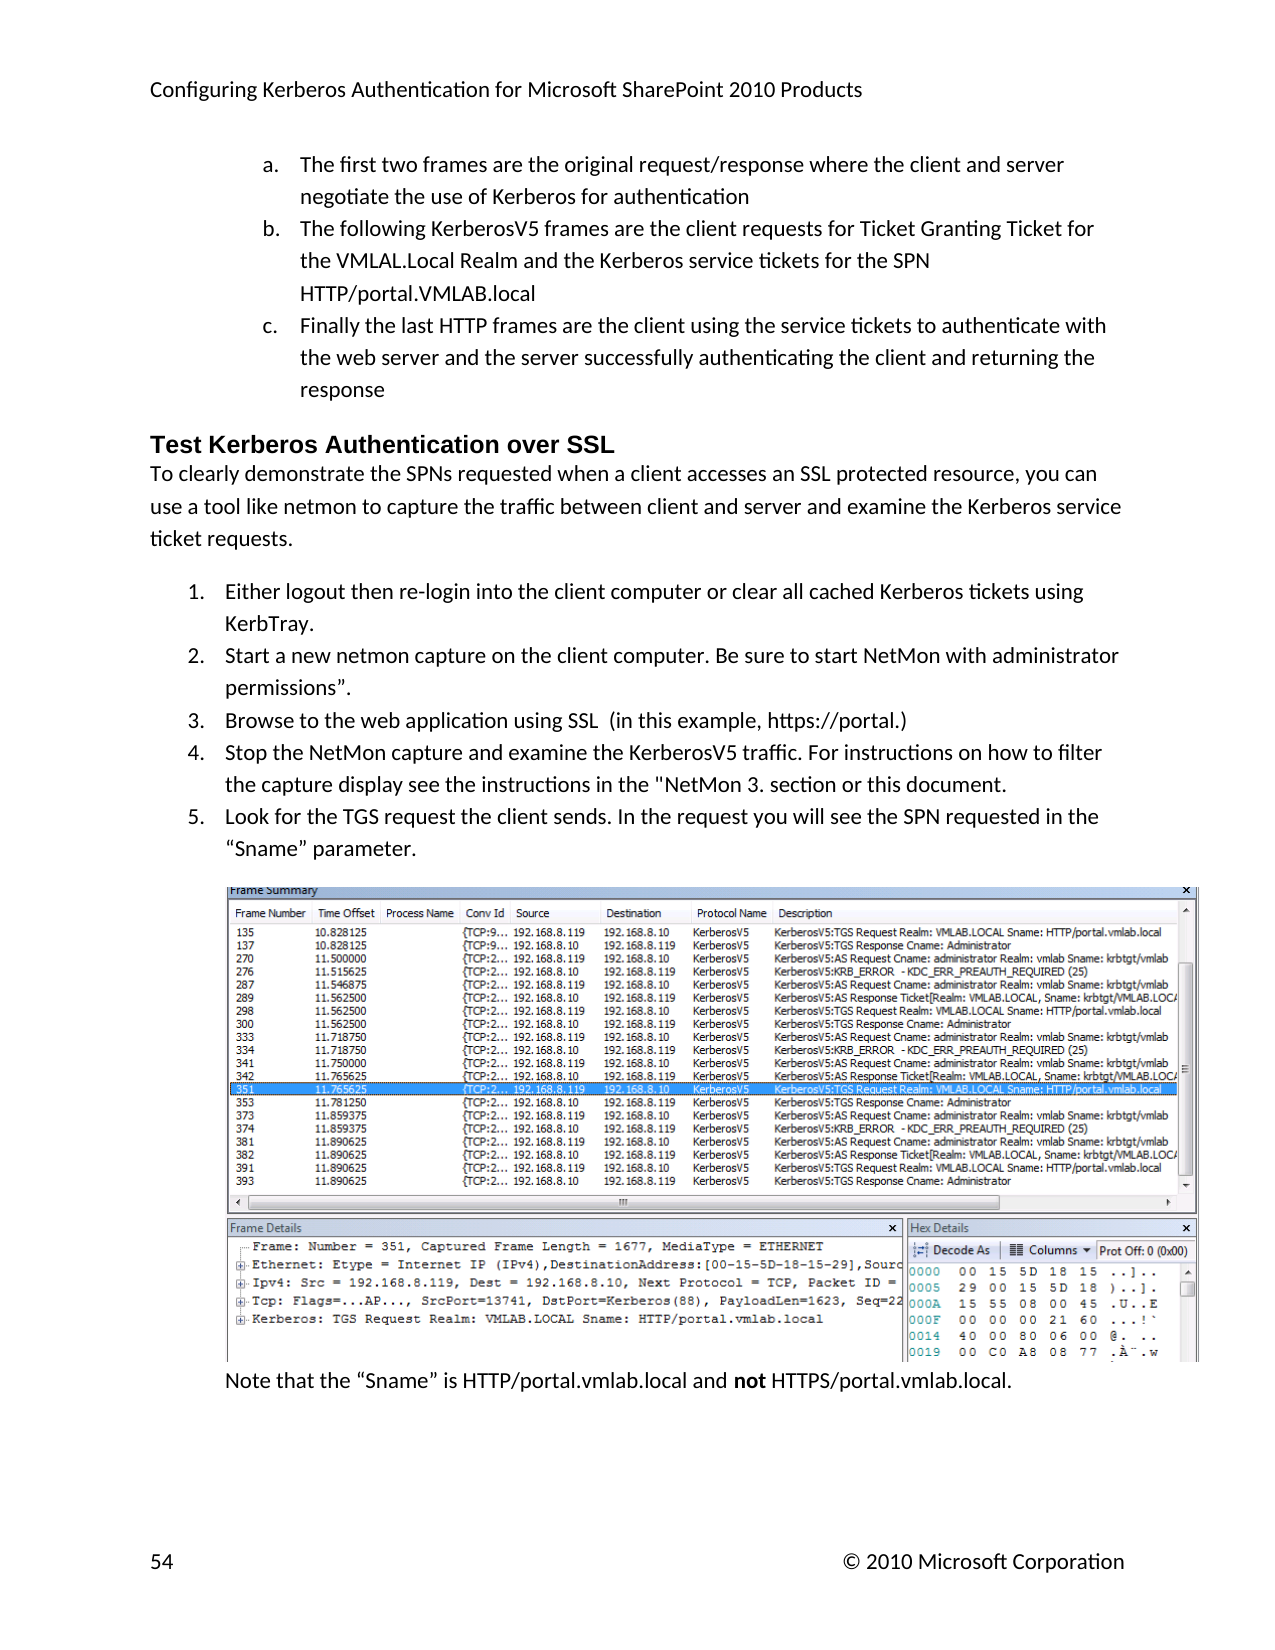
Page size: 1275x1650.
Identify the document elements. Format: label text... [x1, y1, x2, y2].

list The first two frames are the original request/response where the client and server negotiate the use of Kerberos for authentication [262, 150, 1125, 210]
text To clearly demonstrate the SPNs requested when a client accesses an SSL protected resource, you can use a tool like netmon to capture the traffic between client and server and examine the Kerberos service ticket requests. [150, 459, 1125, 552]
list Finally the last HTTP frames are the client using the service tickets to authenticate with the web server and the server successfully authenticating the client and returning the response [262, 311, 1125, 403]
text Note that the “Sname” is HTTP/portal.vmlab.local and not HTTPS/portal.vmlab.local. [225, 1362, 1125, 1394]
list Browse to the web application using SSL (in this example, https://portal.) [187, 706, 1125, 734]
list Stop the NetMon capture and examine the KerberosV5 traffic. For instructions on how to filter the capture display see the instructions in the "NetMon 3.4" section or this document. [187, 738, 1125, 798]
list The following KerberosV5 frames are the client requests for Ticket Granting Ticket for the VMLAL.Local Realm and the Kerberos service tickets for the SPN HTTP/portal.VMLAB.local [262, 214, 1125, 307]
subtitle Test Kerberos Authentication over SSL [150, 428, 1125, 459]
list Start a new netmon capture on the client computer. Be sure to start NetMon with administrator permissions”. [187, 641, 1125, 702]
list Either logout then re-login into the client computer or clear all cached Kerberos tickets using KerbTray. [187, 577, 1125, 637]
picture [225, 887, 1200, 1362]
list Look for the TGS request the client sends. In the request you will see the SPN requested in the “Sname” parameter. [187, 802, 1125, 862]
